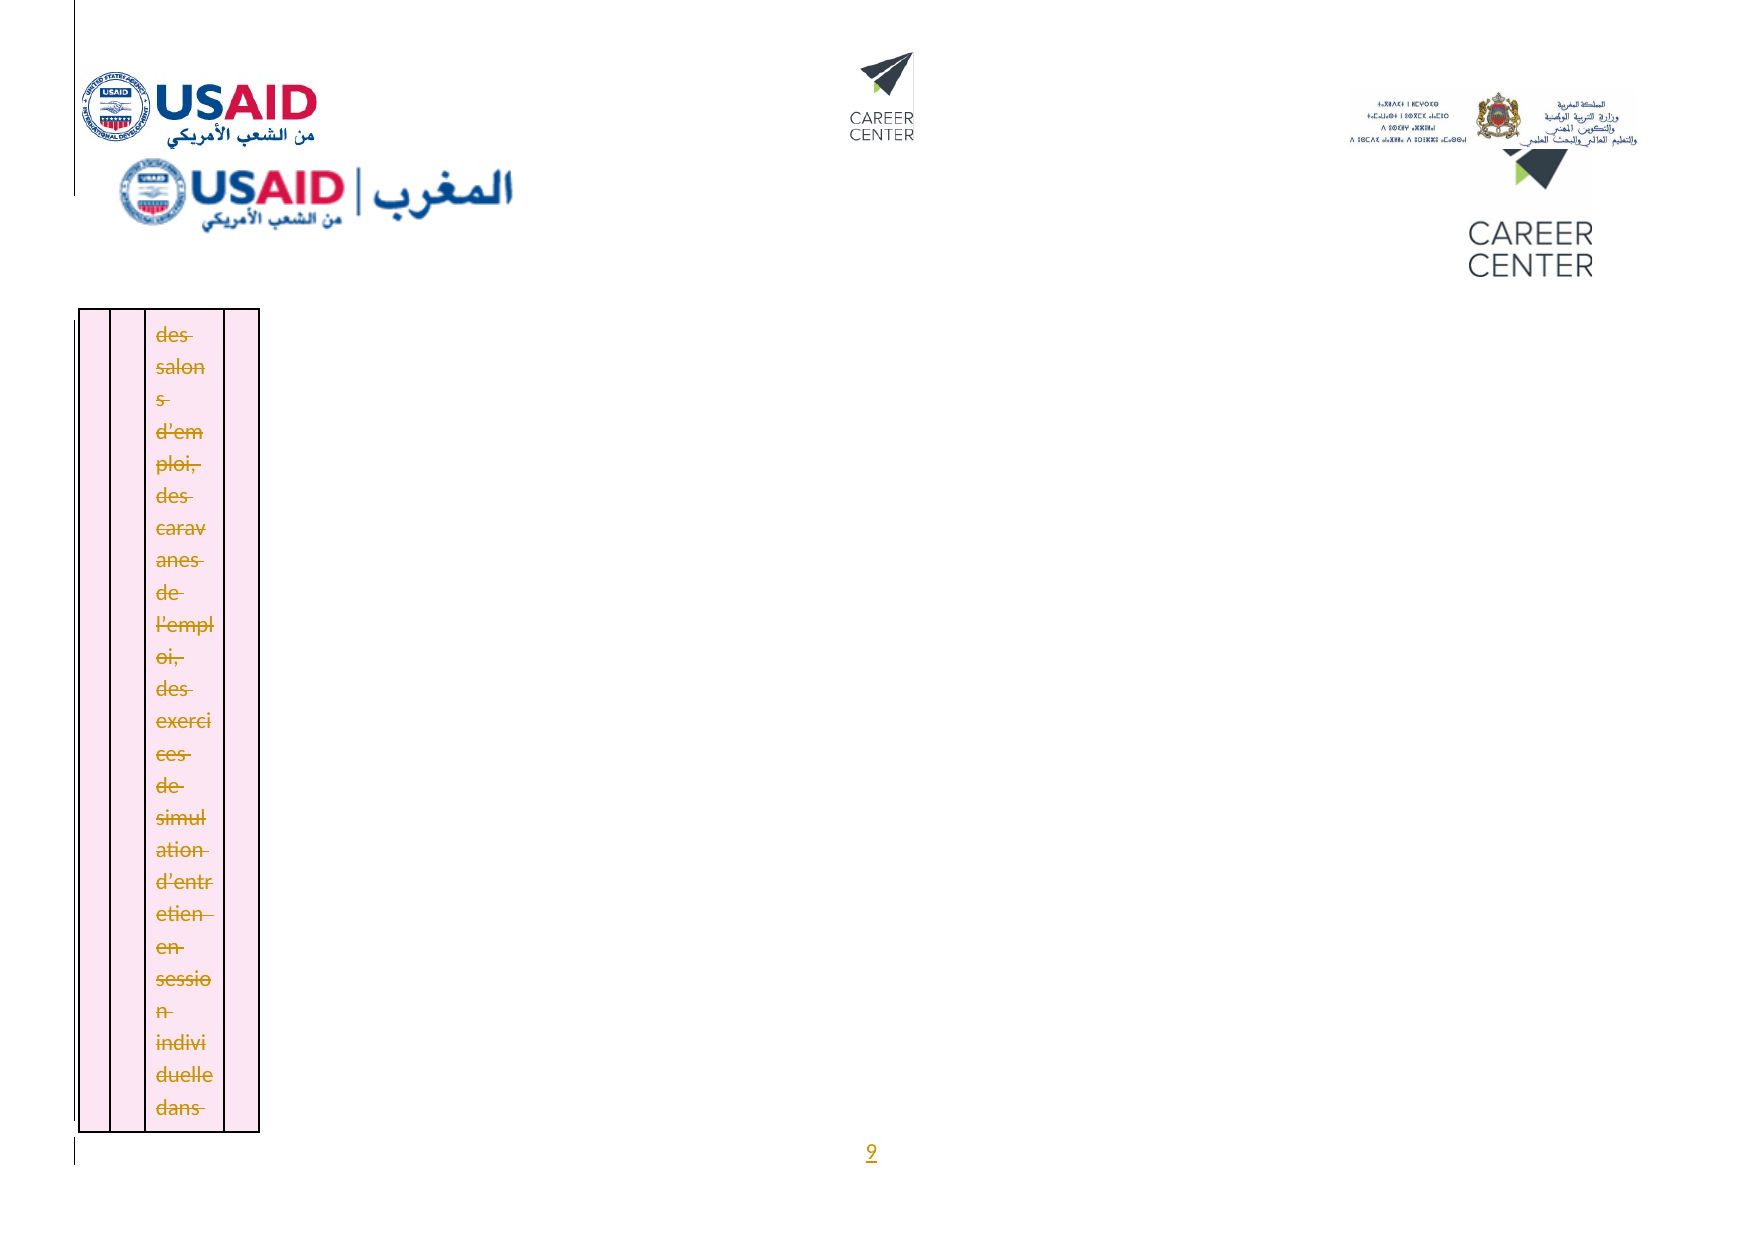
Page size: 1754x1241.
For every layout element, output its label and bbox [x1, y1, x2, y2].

picture [51, 72, 634, 271]
picture [1347, 89, 1638, 277]
picture [837, 40, 938, 149]
